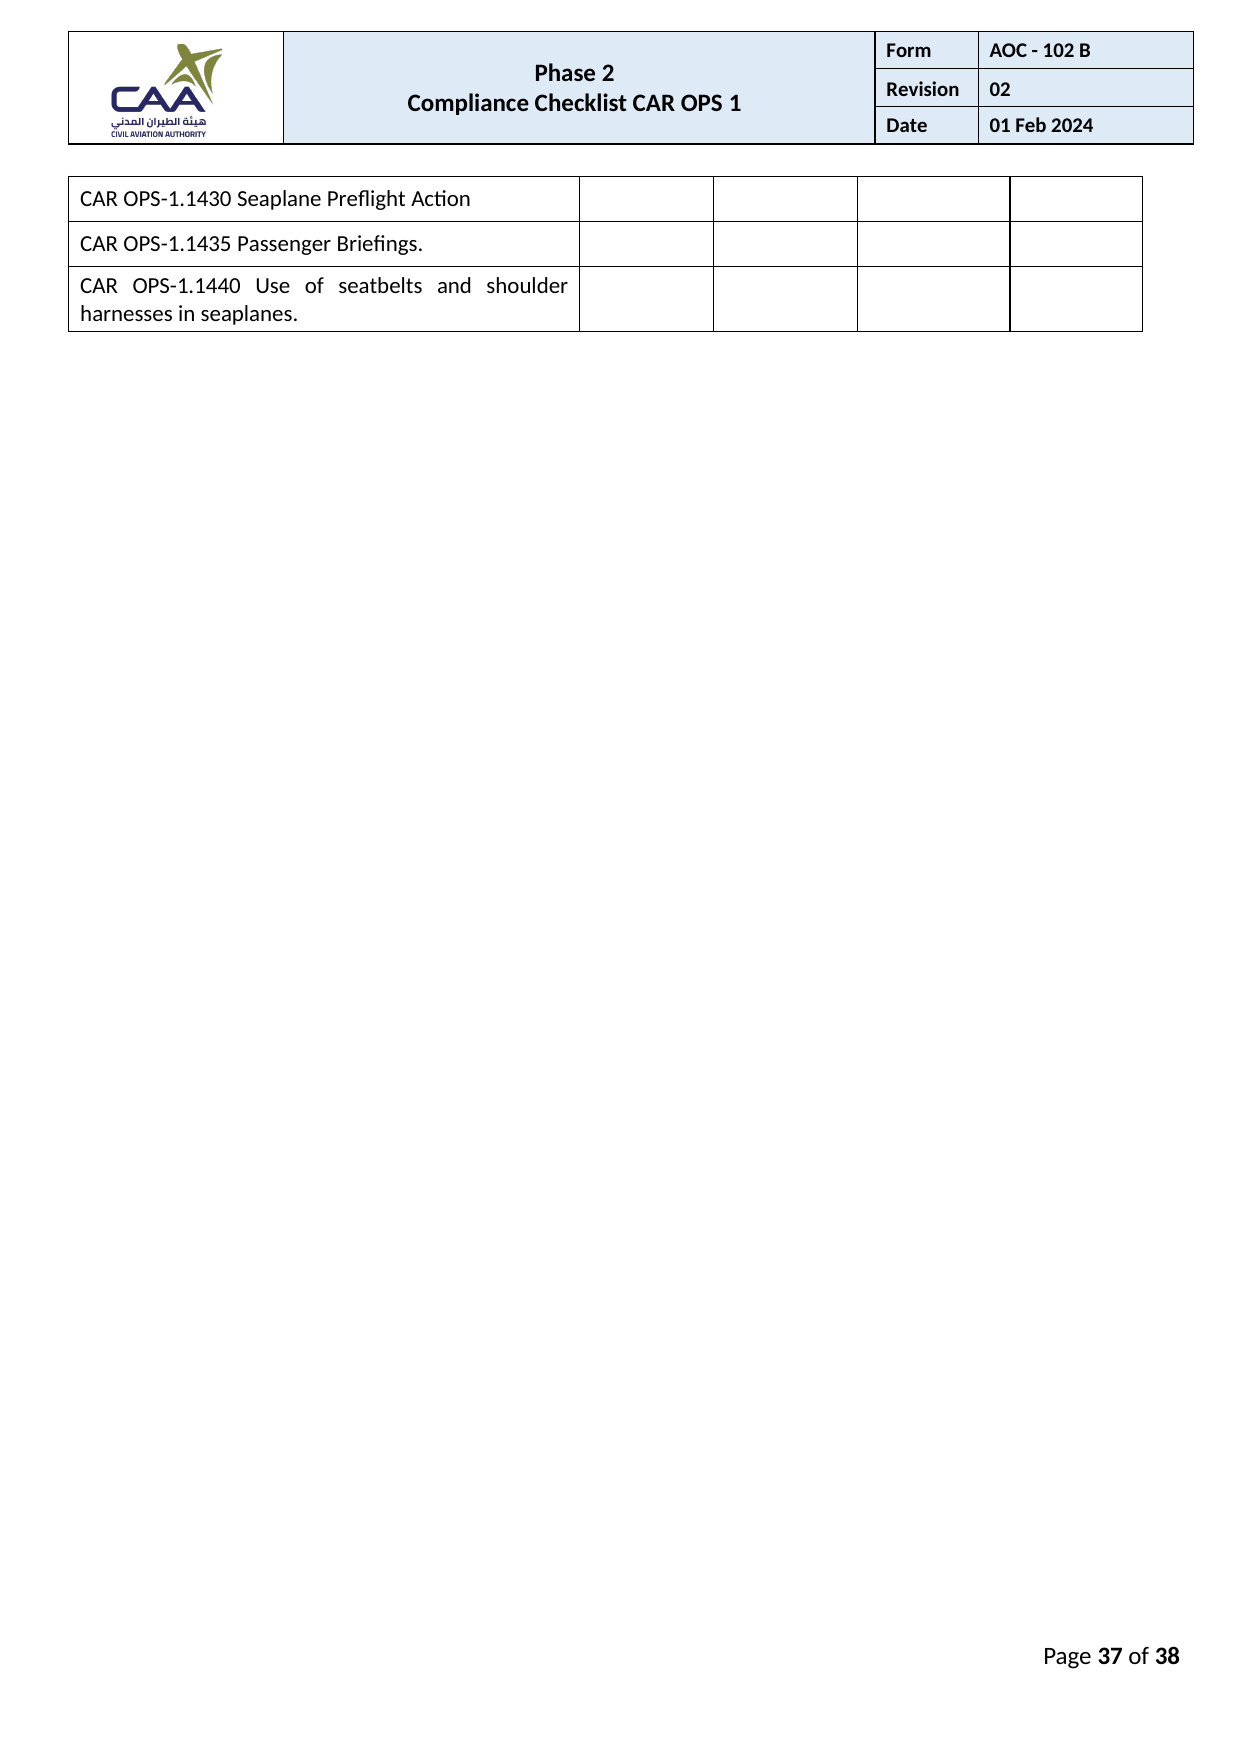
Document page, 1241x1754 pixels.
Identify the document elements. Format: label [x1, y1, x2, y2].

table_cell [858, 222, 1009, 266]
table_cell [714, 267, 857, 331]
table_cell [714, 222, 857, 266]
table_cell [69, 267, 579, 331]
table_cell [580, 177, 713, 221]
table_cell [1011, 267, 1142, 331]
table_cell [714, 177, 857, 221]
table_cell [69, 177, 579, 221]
picture [111, 44, 223, 137]
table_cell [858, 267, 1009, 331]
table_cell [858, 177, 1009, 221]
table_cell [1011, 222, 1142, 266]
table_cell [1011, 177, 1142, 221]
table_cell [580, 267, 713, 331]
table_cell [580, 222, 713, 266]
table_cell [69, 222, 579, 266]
